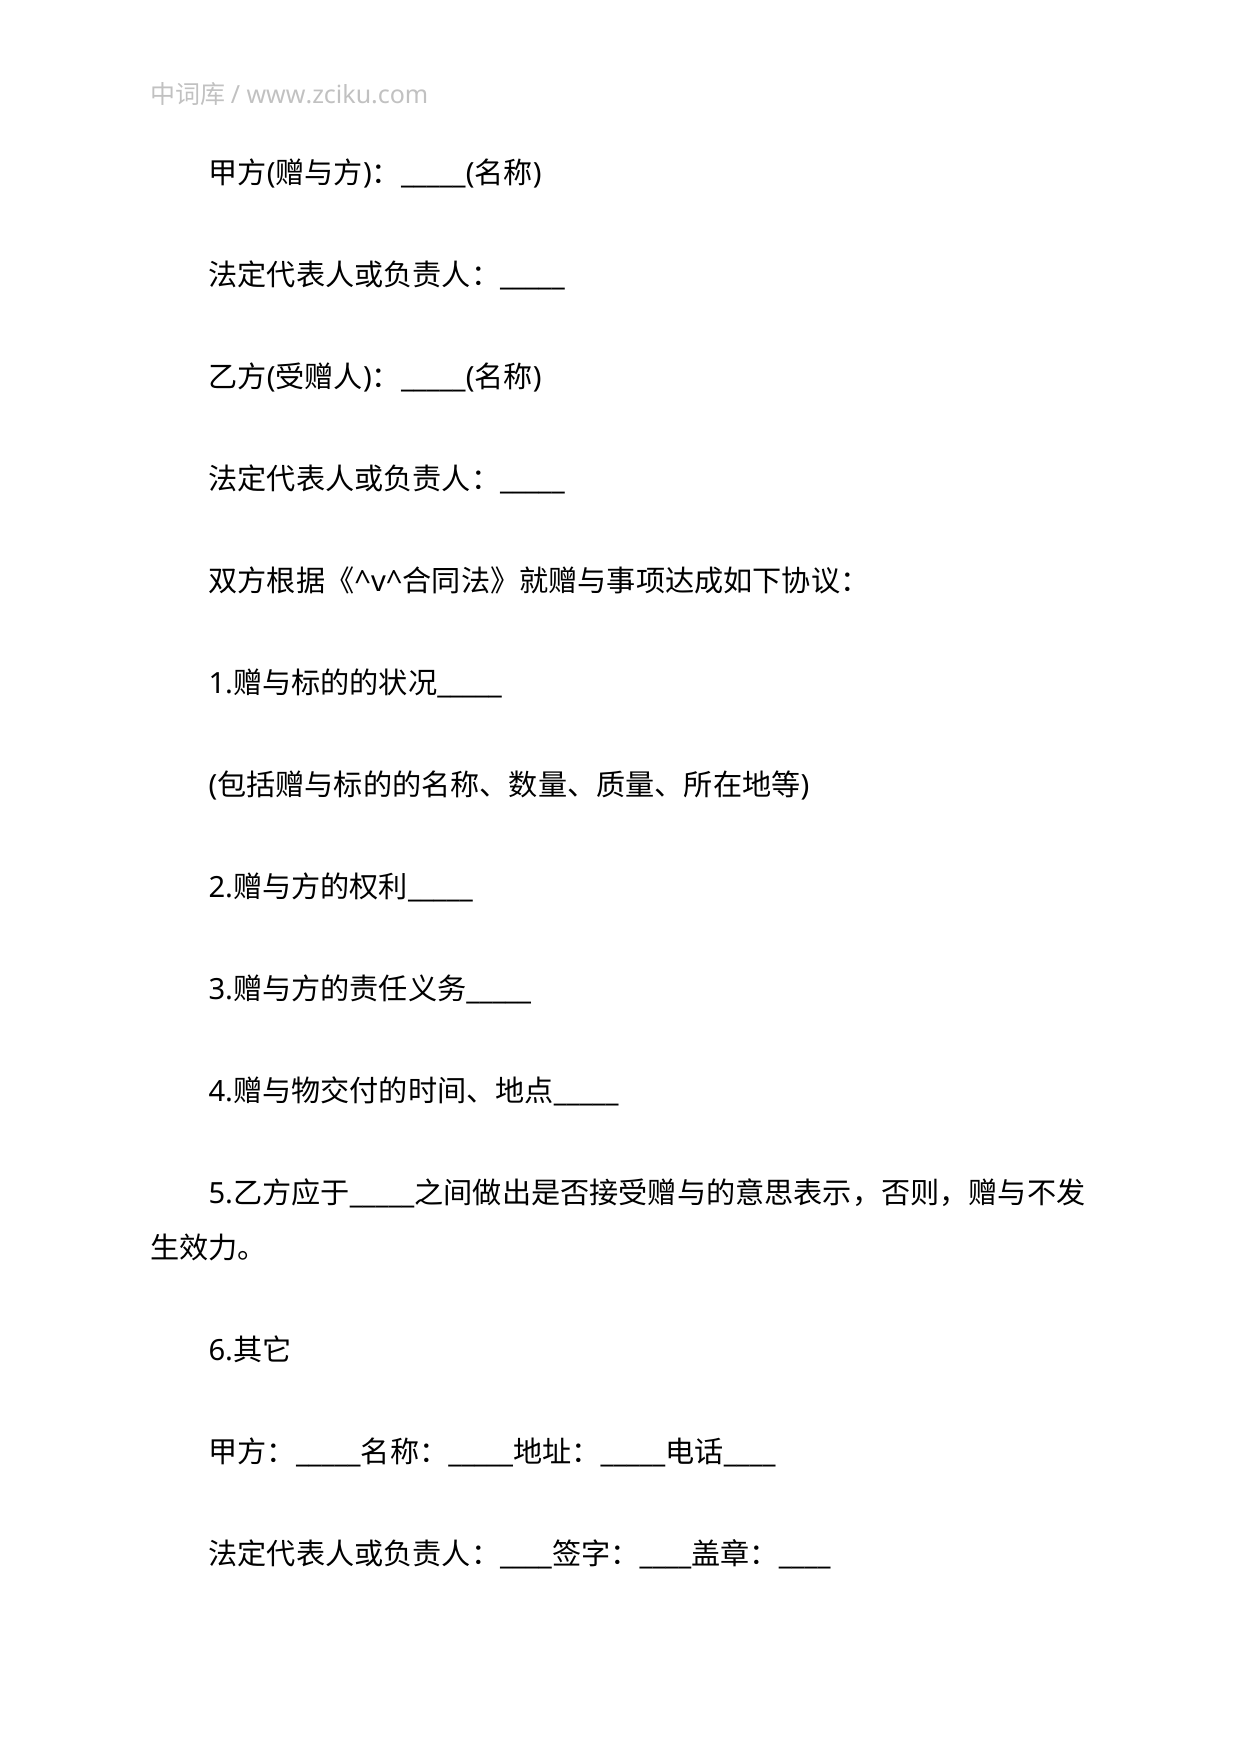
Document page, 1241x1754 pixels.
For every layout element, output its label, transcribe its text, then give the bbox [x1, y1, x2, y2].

text 法定代表人或负责人：____签字：____盖章：____ [150, 1531, 1090, 1573]
text 4.赠与物交付的时间、地点_____ [150, 1068, 1090, 1110]
text 1.赠与标的的状况_____ [150, 660, 1090, 702]
text (包括赠与标的的名称、数量、质量、所在地等) [150, 762, 1090, 804]
text 甲方(赠与方)：_____(名称) [150, 150, 1090, 192]
text 法定代表人或负责人：_____ [150, 252, 1090, 294]
text 6.其它 [150, 1327, 1090, 1369]
text 双方根据《^v^合同法》就赠与事项达成如下协议： [150, 558, 1090, 600]
text 乙方(受赠人)：_____(名称) [150, 354, 1090, 396]
text 法定代表人或负责人：_____ [150, 456, 1090, 498]
text 2.赠与方的权利_____ [150, 864, 1090, 906]
text 5.乙方应于_____之间做出是否接受赠与的意思表示，否则，赠与不发生效力。 [150, 1170, 1090, 1267]
text 3.赠与方的责任义务_____ [150, 966, 1090, 1008]
text 甲方：_____名称：_____地址：_____电话____ [150, 1428, 1090, 1471]
